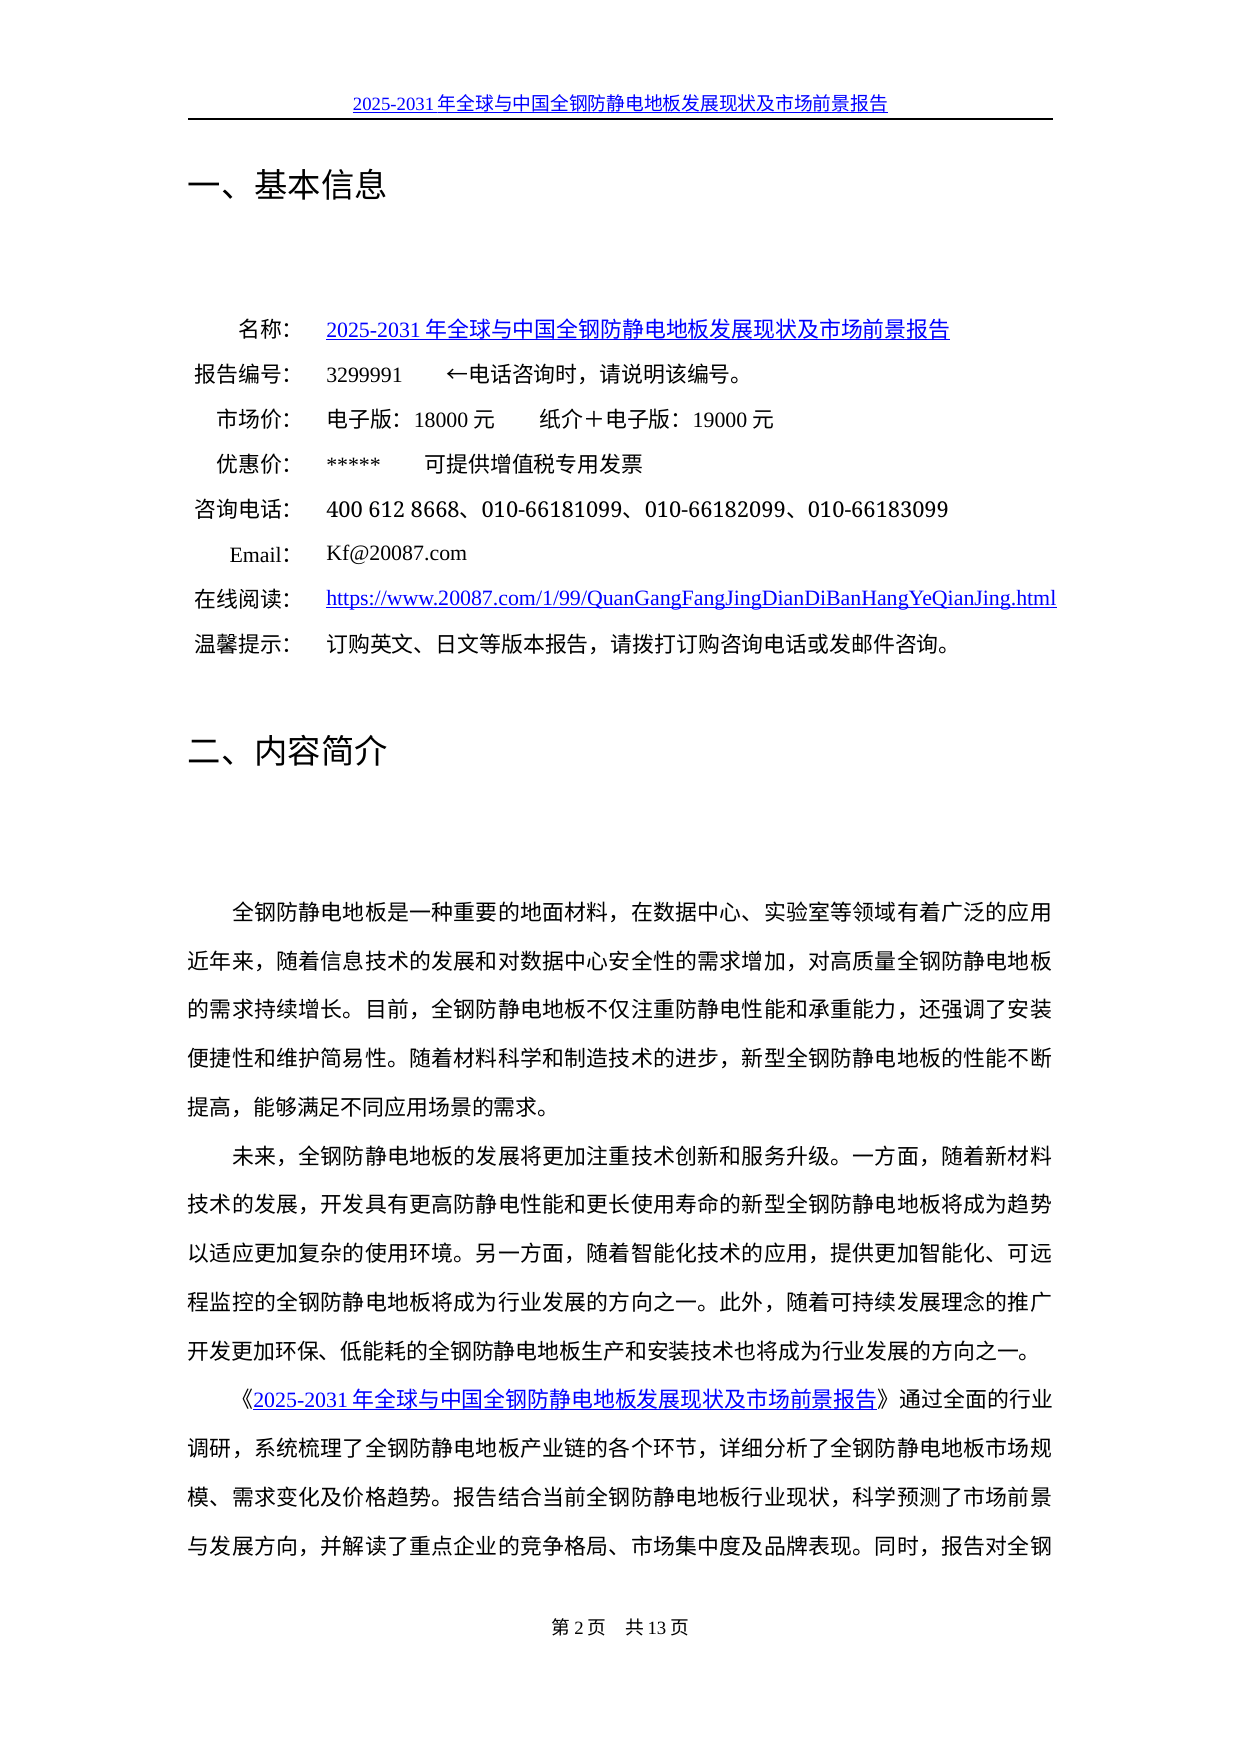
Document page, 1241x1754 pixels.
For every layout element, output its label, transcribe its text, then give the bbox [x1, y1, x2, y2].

table_cell Kf@20087.com [315, 537, 1073, 582]
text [187, 894, 1053, 1561]
table_cell 400 612 8668、010-66181099、010-66182099、010-66183099 [315, 492, 1073, 537]
table_cell 温馨提示： [167, 627, 315, 672]
table_cell ***** 可提供增值税专用发票 [315, 447, 1073, 492]
table_cell [315, 582, 1073, 627]
table_header 名称： [167, 312, 315, 357]
table_cell 市场价： [167, 402, 315, 447]
table_cell 咨询电话： [167, 492, 315, 537]
table_cell 电子版：18000 元 纸介＋电子版：19000 元 [315, 402, 1073, 447]
table_cell 报告编号： [167, 357, 315, 402]
table_cell 3299991 ←电话咨询时，请说明该编号。 [315, 357, 1073, 402]
table_cell Email： [167, 537, 315, 582]
title 一、基本信息 [187, 150, 1053, 215]
table_header 2025-2031年全球与中国全钢防静电地板发展现状及市场前景报告 [315, 312, 1073, 357]
table_cell 优惠价： [167, 447, 315, 492]
title 二、内容简介 [187, 717, 1053, 782]
table_cell 在线阅读： [167, 582, 315, 627]
table_cell 订购英文、日文等版本报告，请拨打订购咨询电话或发邮件咨询。 [315, 627, 1073, 672]
